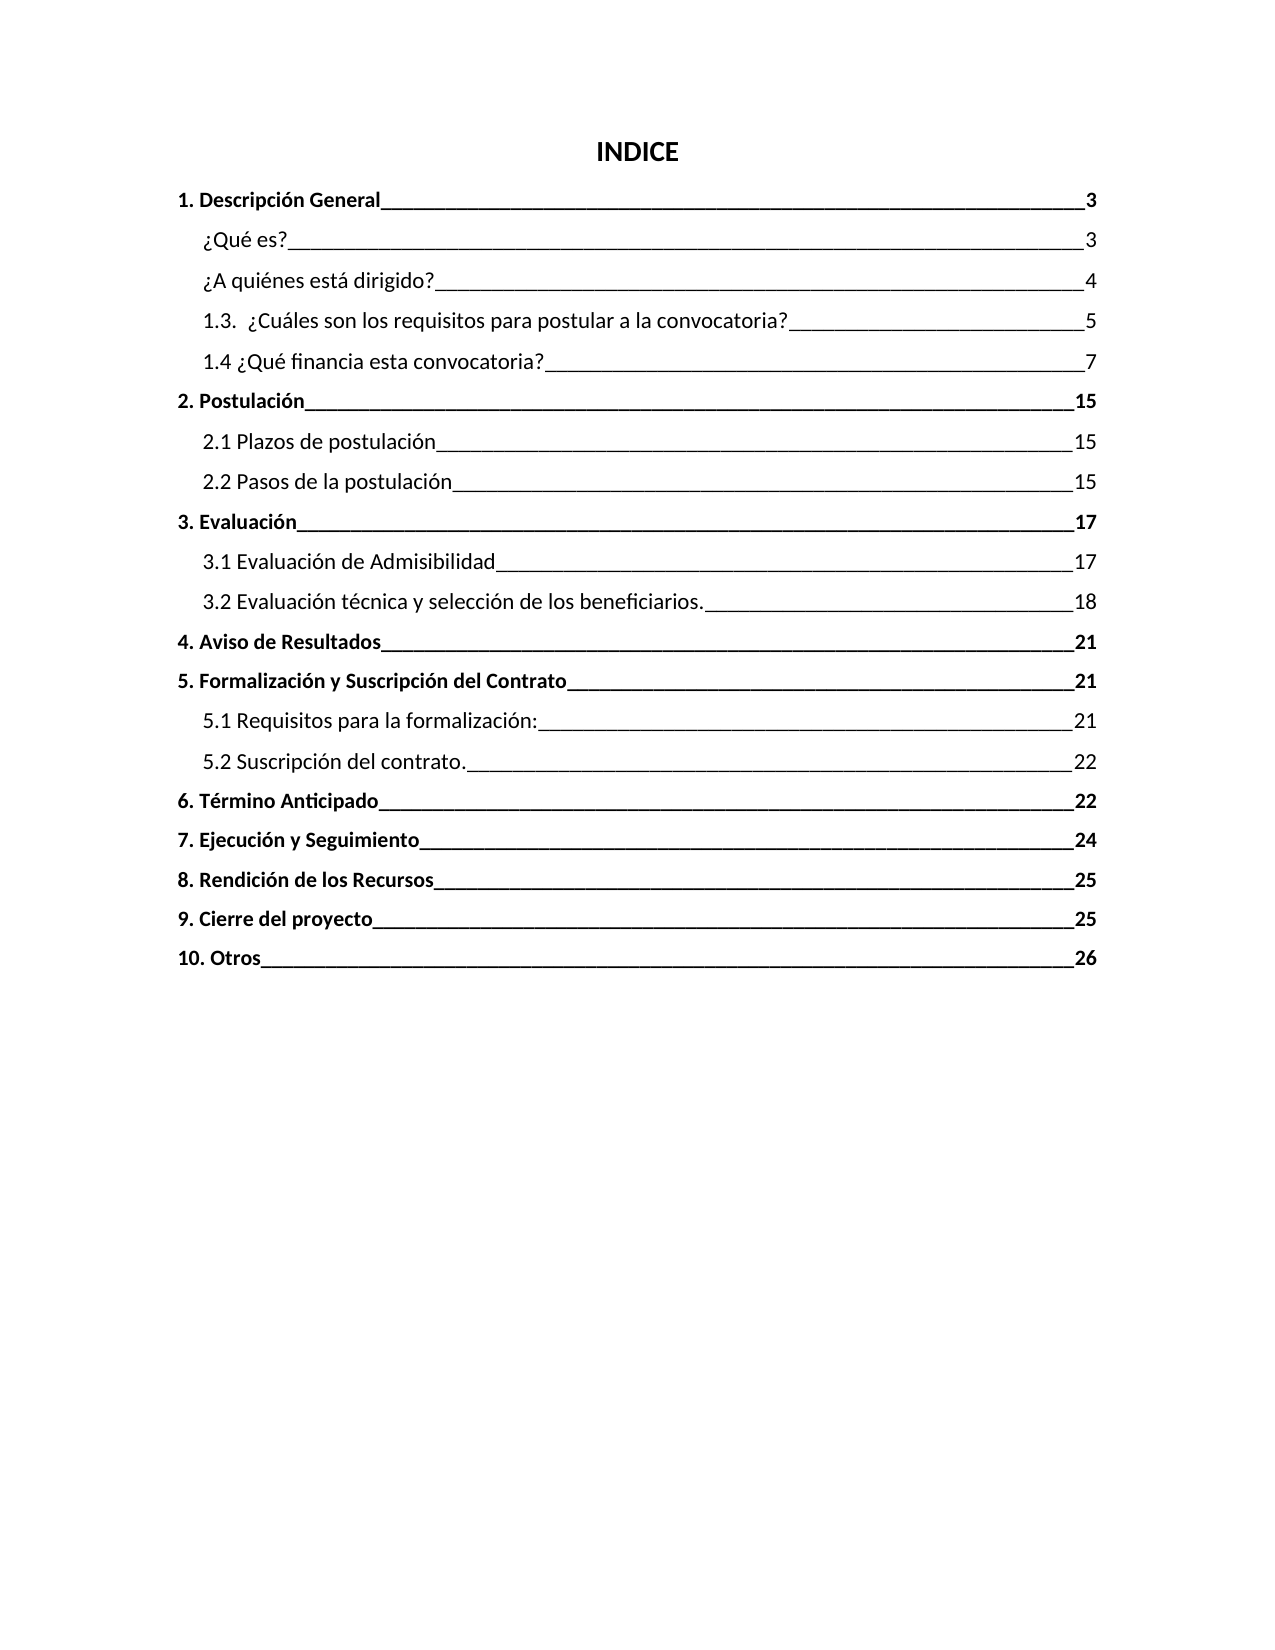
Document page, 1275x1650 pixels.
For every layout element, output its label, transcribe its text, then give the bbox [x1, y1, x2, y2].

text ¿Qué es? 3 [202, 226, 1098, 253]
text 1.3. ¿Cuáles son los requisitos para postular a la convocatoria? 5 [202, 307, 1098, 334]
text 4. Aviso de Resultados 21 [177, 628, 1098, 655]
text 1.4 ¿Qué financia esta convocatoria? 7 [202, 347, 1098, 375]
text ¿A quiénes está dirigido? 4 [202, 266, 1098, 294]
text 10. Otros 26 [177, 944, 1098, 971]
text INDICE [177, 133, 1098, 168]
text 9. Cierre del proyecto 25 [177, 905, 1098, 932]
text 5.1 Requisitos para la formalización: 21 [202, 706, 1098, 734]
text 5. Formalización y Suscripción del Contrato 21 [177, 667, 1098, 694]
text 6. Término Anticipado 22 [177, 787, 1098, 814]
text 5.2 Suscripción del contrato. 22 [202, 747, 1098, 775]
text 8. Rendición de los Recursos 25 [177, 866, 1098, 892]
text 3.1 Evaluación de Admisibilidad 17 [202, 547, 1098, 575]
text 1. Descripción General 3 [177, 186, 1098, 213]
text 7. Ejecución y Seguimiento 24 [177, 827, 1098, 853]
text 3. Evaluación 17 [177, 508, 1098, 534]
text 3.2 Evaluación técnica y selección de los beneficiarios. 18 [202, 587, 1098, 616]
text 2.2 Pasos de la postulación 15 [202, 467, 1098, 495]
text 2.1 Plazos de postulación 15 [202, 427, 1098, 455]
text 2. Postulación 15 [177, 388, 1098, 414]
